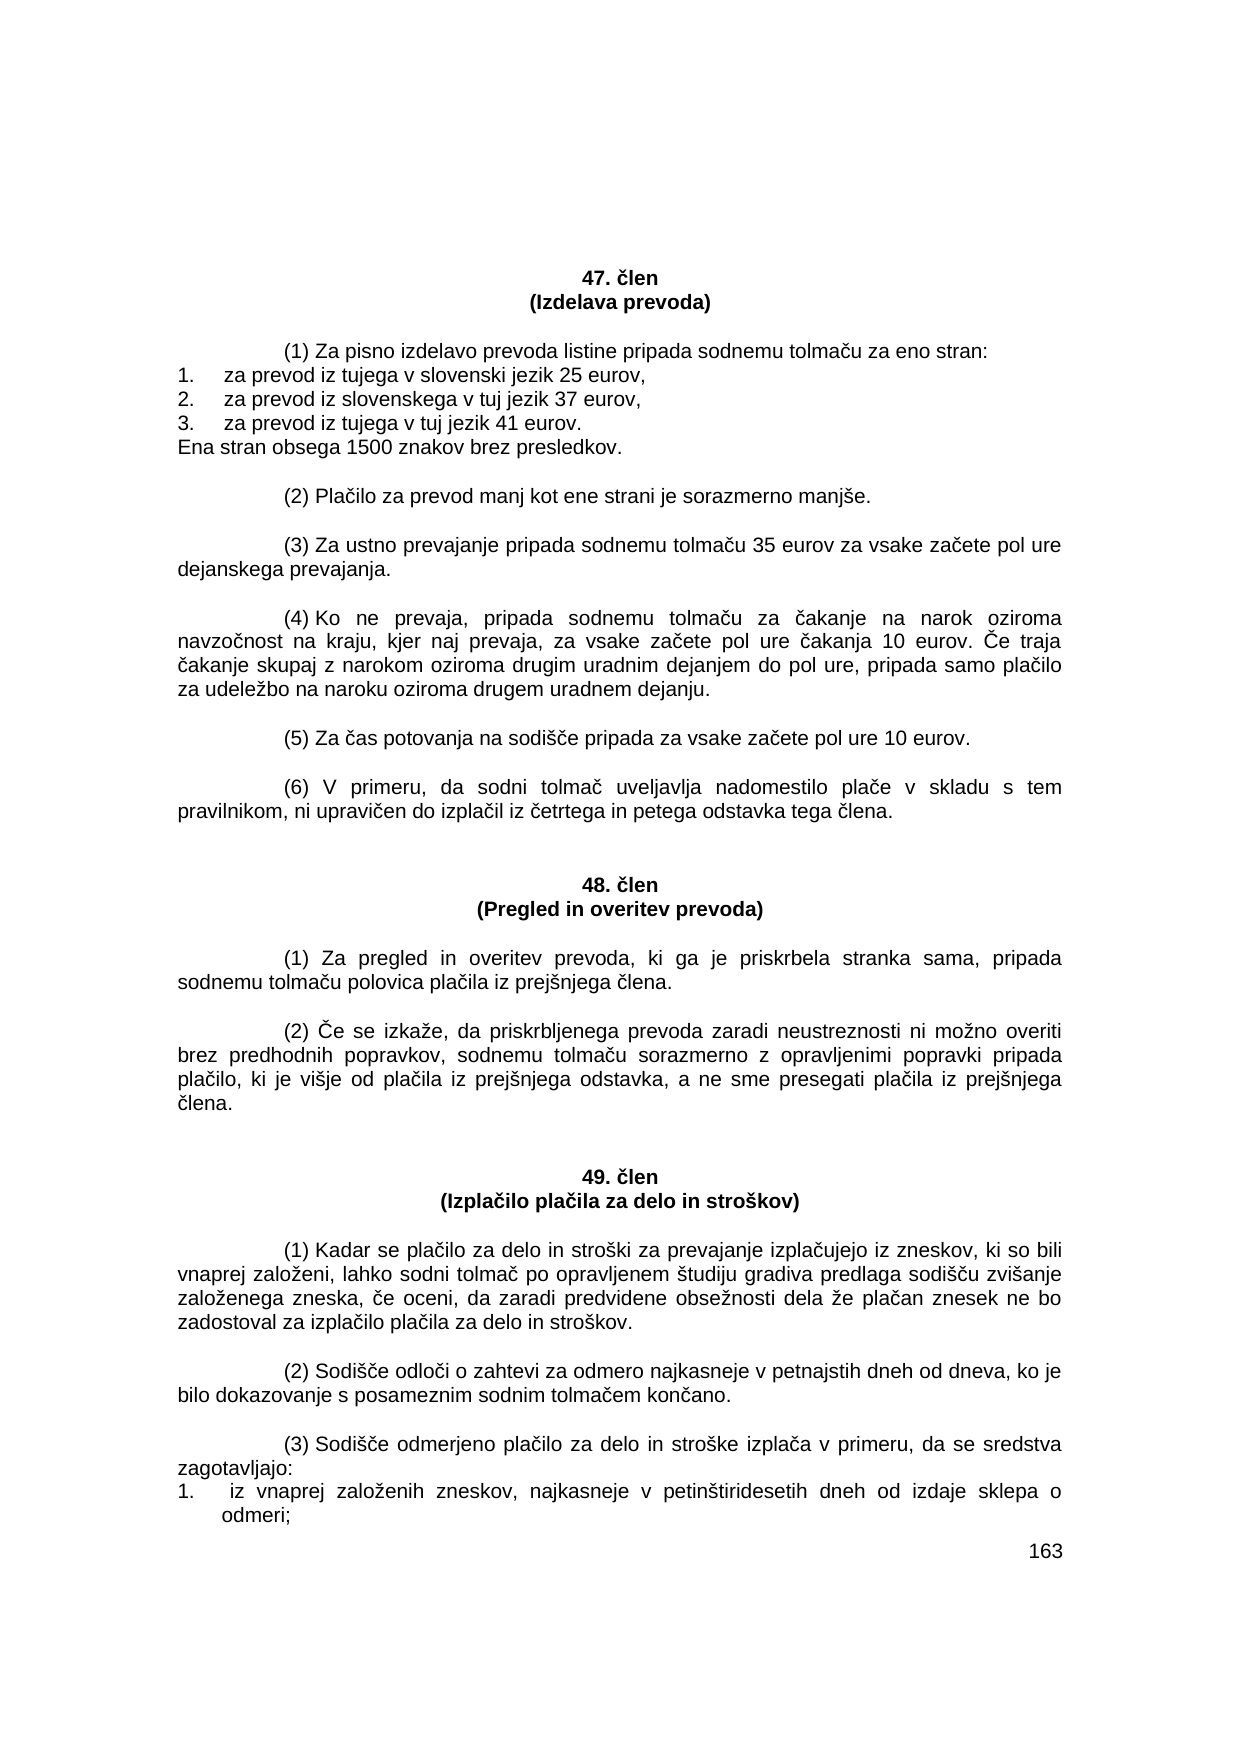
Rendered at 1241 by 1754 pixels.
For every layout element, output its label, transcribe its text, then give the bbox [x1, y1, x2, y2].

text 1. za prevod iz tujega v slovenski jezik 25 eurov, [177, 363, 1063, 387]
text 48. člen [177, 873, 1063, 897]
text (4) Ko ne prevaja, pripada sodnemu tolmaču za čakanje na narok oziroma navzočnost na kraju, kjer naj prevaja, za vsake začete pol ure čakanja 10 eurov. Če traja čakanje skupaj z narokom oziroma drugim uradnim dejanjem do pol ure, pripada samo plačilo za udeležbo na naroku oziroma drugem uradnem dejanju. [177, 605, 1063, 701]
text (3) Sodišče odmerjeno plačilo za delo in stroške izplača v primeru, da se sredstva zagotavljajo: [177, 1431, 1063, 1479]
text (2) Sodišče odloči o zahtevi za odmero najkasneje v petnajstih dneh od dneva, ko je bilo dokazovanje s posameznim sodnim tolmačem končano. [177, 1358, 1063, 1406]
text Ena stran obsega 1500 znakov brez presledkov. [177, 434, 1063, 458]
text (2) Plačilo za prevod manj kot ene strani je sorazmerno manjše. [177, 483, 1063, 507]
text (1) Za pregled in overitev prevoda, ki ga je priskrbela stranka sama, pripada sodnemu tolmaču polovica plačila iz prejšnjega člena. [177, 946, 1063, 994]
text 47. člen [177, 266, 1063, 290]
text (Izdelava prevoda) [177, 290, 1063, 314]
text (3) Za ustno prevajanje pripada sodnemu tolmaču 35 eurov za vsake začete pol ure dejanskega prevajanja. [177, 532, 1063, 580]
text (1) Kadar se plačilo za delo in stroški za prevajanje izplačujejo iz zneskov, ki so bili vnaprej založeni, lahko sodni tolmač po opravljenem študiju gradiva predlaga sodišču zvišanje založenega zneska, če oceni, da zaradi predvidene obsežnosti dela že plačan znesek ne bo zadostoval za izplačilo plačila za delo in stroškov. [177, 1238, 1063, 1333]
text (Izplačilo plačila za delo in stroškov) [177, 1189, 1063, 1213]
text 1. iz vnaprej založenih zneskov, najkasneje v petinštiridesetih dneh od izdaje sklepa o odmeri; [177, 1479, 1063, 1527]
text (5) Za čas potovanja na sodišče pripada za vsake začete pol ure 10 eurov. [177, 726, 1063, 750]
text (Pregled in overitev prevoda) [177, 897, 1063, 921]
text (1) Za pisno izdelavo prevoda listine pripada sodnemu tolmaču za eno stran: [177, 339, 1063, 363]
text 49. člen [177, 1165, 1063, 1189]
text (2) Če se izkaže, da priskrbljenega prevoda zaradi neustreznosti ni možno overiti brez predhodnih popravkov, sodnemu tolmaču sorazmerno z opravljenimi popravki pripada plačilo, ki je višje od plačila iz prejšnjega odstavka, a ne sme presegati plačila iz prejšnjega člena. [177, 1019, 1063, 1115]
text 2. za prevod iz slovenskega v tuj jezik 37 eurov, [177, 387, 1063, 411]
text 3. za prevod iz tujega v tuj jezik 41 eurov. [177, 411, 1063, 434]
text (6) V primeru, da sodni tolmač uveljavlja nadomestilo plače v skladu s tem pravilnikom, ni upravičen do izplačil iz četrtega in petega odstavka tega člena. [177, 775, 1063, 823]
